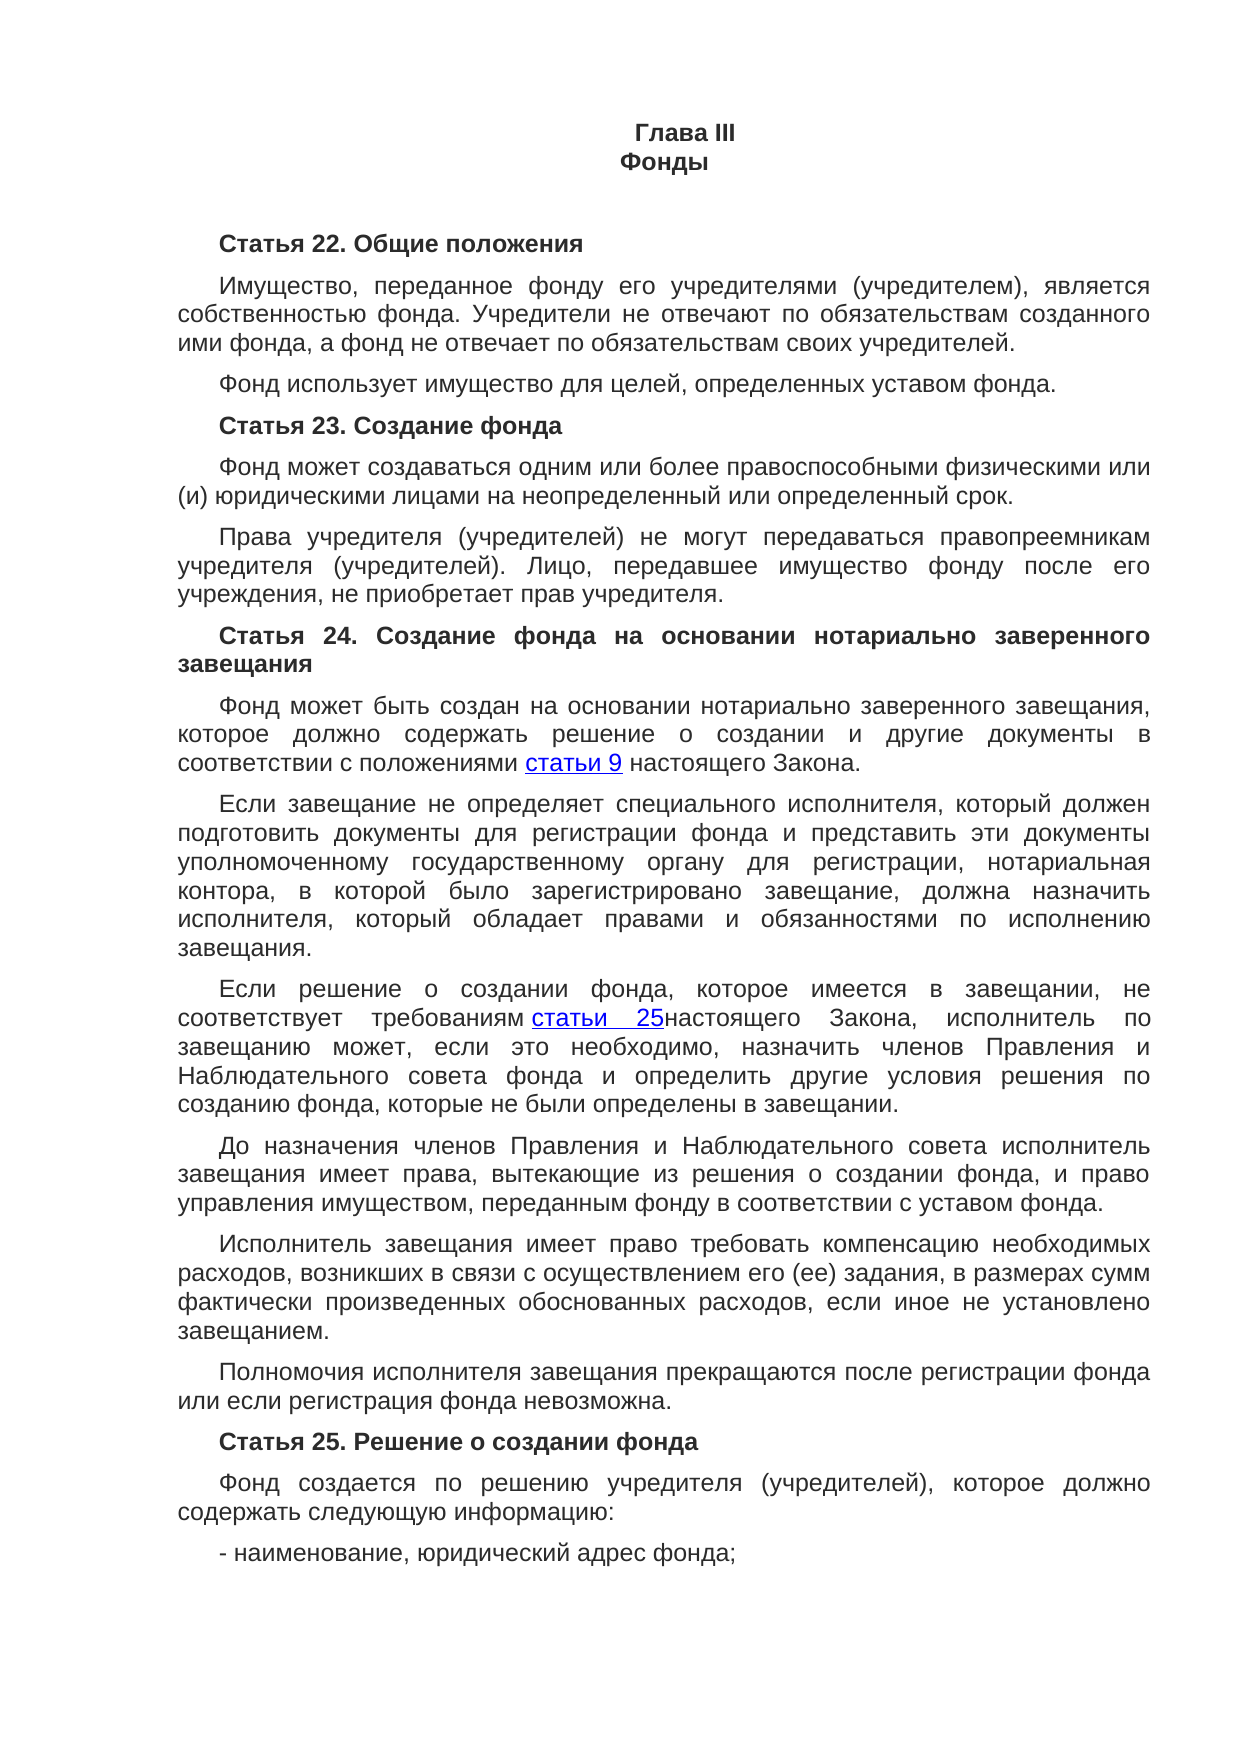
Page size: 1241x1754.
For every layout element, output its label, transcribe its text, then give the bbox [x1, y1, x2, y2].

text Фонд использует имущество для целей, определенных уставом фонда. [177, 369, 1152, 398]
text Если завещание не определяет специального исполнителя, который должен подготовить документы для регистрации фонда и представить эти документы уполномоченному государственному органу для регистрации, нотариальная контора, в которой было зарегистрировано завещание, должна назначить исполнителя, который обладает правами и обязанностями по исполнению завещания. [177, 789, 1152, 962]
text - наименование, юридический адрес фонда; [177, 1538, 1152, 1567]
text Полномочия исполнителя завещания прекращаются после регистрации фонда или если регистрация фонда невозможна. [177, 1357, 1152, 1414]
text Исполнитель завещания имеет право требовать компенсацию необходимых расходов, возникших в связи с осуществлением его (ее) задания, в размерах сумм фактически произведенных обоснованных расходов, если иное не установлено завещанием. [177, 1229, 1152, 1344]
text Права учредителя (учредителей) не могут передаваться правопреемникам учредителя (учредителей). Лицо, передавшее имущество фонду после его учреждения, не приобретает прав учредителя. [177, 522, 1152, 608]
text Имущество, переданное фонду его учредителями (учредителем), является собственностью фонда. Учредители не отвечают по обязательствам созданного ими фонда, а фонд не отвечает по обязательствам своих учредителей. [177, 271, 1152, 357]
text Фонд может создаваться одним или более правоспособными физическими или (и) юридическими лицами на неопределенный или определенный срок. [177, 452, 1152, 509]
text Статья 25. Решение о создании фонда [177, 1427, 1152, 1456]
text Если решение о создании фонда, которое имеется в завещании, не соответствует требованиям статьи 25настоящего Закона, исполнитель по завещанию может, если это необходимо, назначить членов Правления и Наблюдательного совета фонда и определить другие условия решения по созданию фонда, которые не были определены в завещании. [177, 974, 1152, 1118]
text До назначения членов Правления и Наблюдательного совета исполнитель завещания имеет права, вытекающие из решения о создании фонда, и право управления имуществом, переданным фонду в соответствии с уставом фонда. [177, 1131, 1152, 1217]
text Статья 24. Создание фонда на основании нотариально заверенного завещания [177, 621, 1152, 678]
text Статья 23. Создание фонда [177, 411, 1152, 439]
text Статья 22. Общие положения [177, 229, 1152, 258]
text Фонд создается по решению учредителя (учредителей), которое должно содержать следующую информацию: [177, 1468, 1152, 1526]
text Глава III Фонды [177, 118, 1152, 176]
text Фонд может быть создан на основании нотариально заверенного завещания, которое должно содержать решение о создании и другие документы в соответствии с положениями статьи 9 настоящего Закона. [177, 691, 1152, 777]
